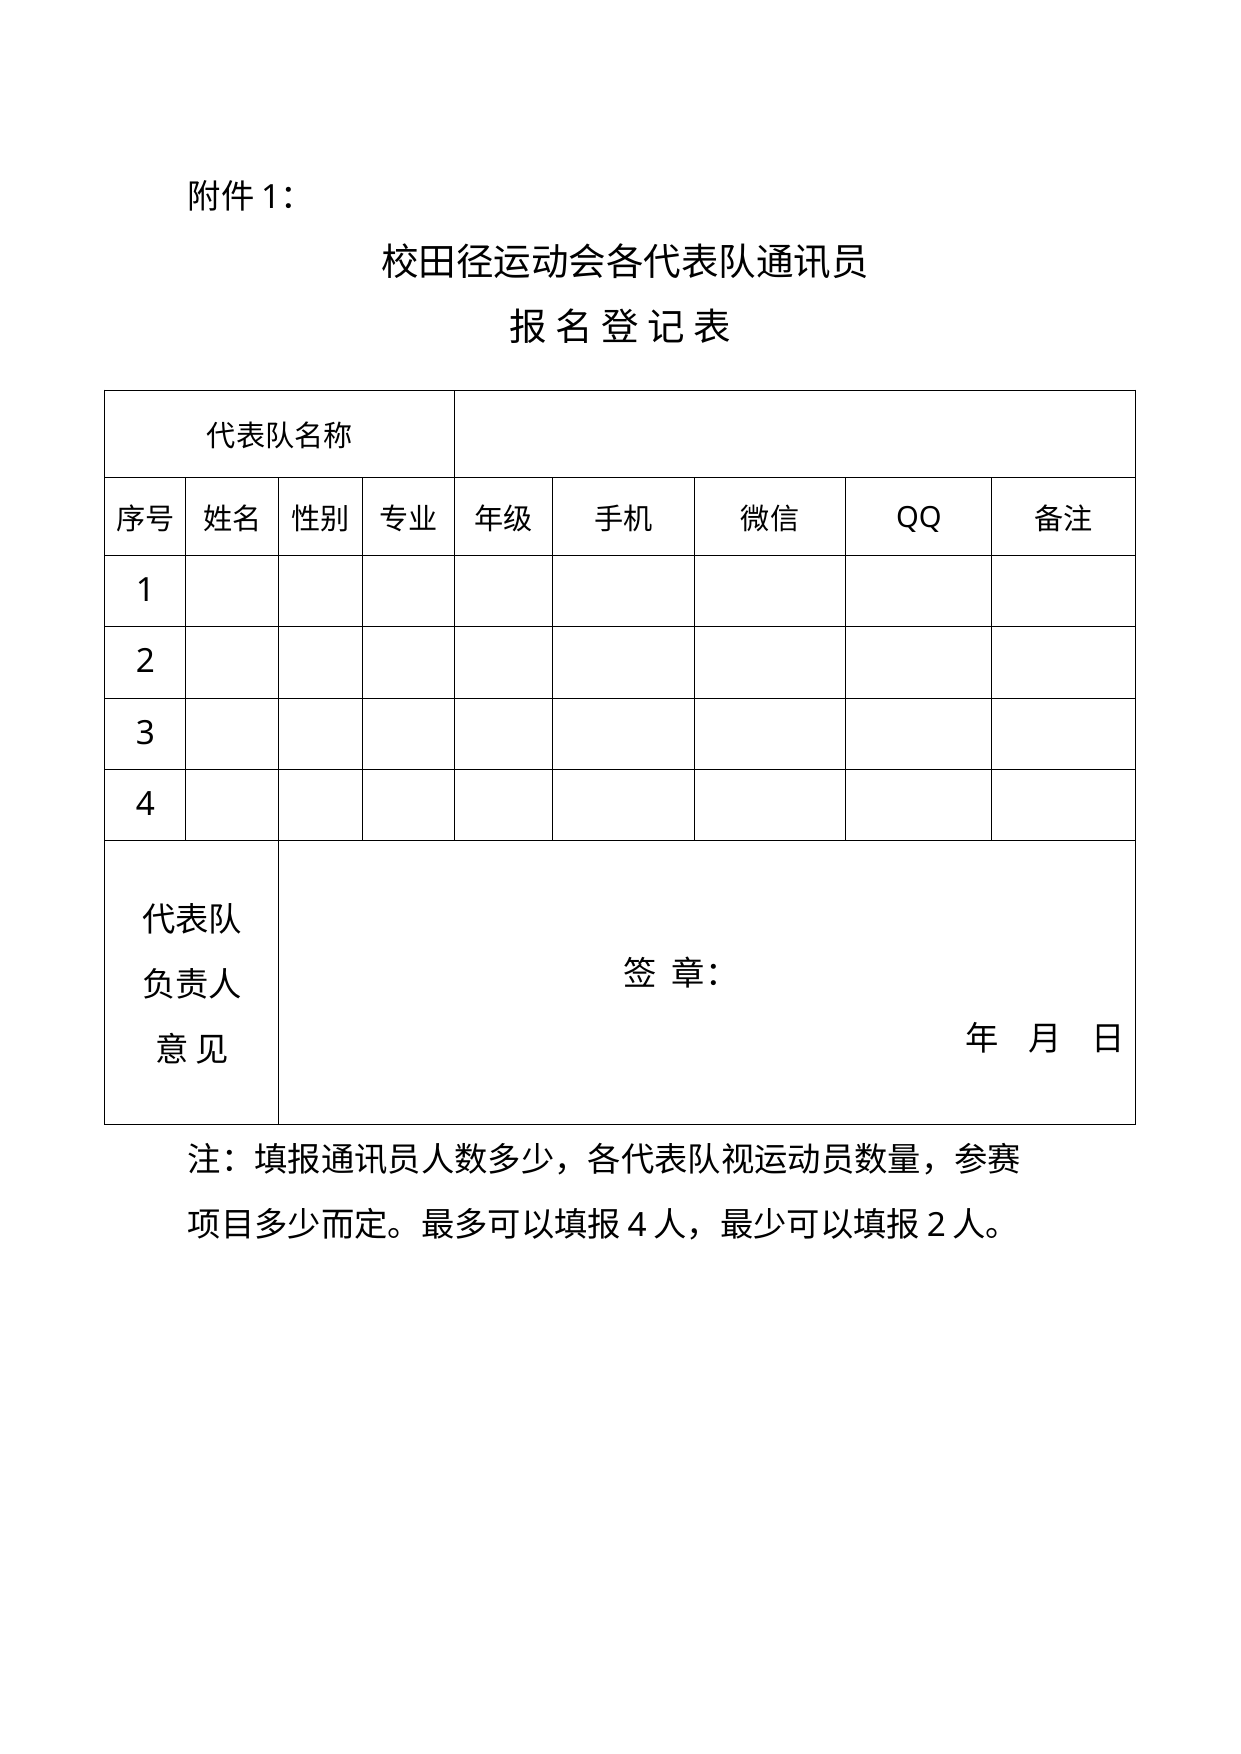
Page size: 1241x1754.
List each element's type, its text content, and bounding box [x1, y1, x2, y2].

table_header 代表队名称 [105, 391, 454, 477]
table_cell [363, 627, 454, 698]
table_cell [846, 699, 991, 769]
table_cell [455, 627, 552, 698]
table_cell [992, 627, 1135, 698]
table_cell [455, 770, 552, 840]
table_cell [279, 556, 362, 626]
table_cell [455, 556, 552, 626]
table_cell [695, 770, 845, 840]
text 校田径运动会各代表队通讯员 [187, 227, 1053, 292]
table_cell 3 [105, 699, 185, 769]
table_cell [363, 770, 454, 840]
table_cell QQ [846, 478, 991, 555]
table_cell [553, 770, 694, 840]
table_cell 代表队 负责人 意 见 [105, 841, 278, 1123]
table_cell [279, 627, 362, 698]
table_cell [186, 556, 278, 626]
table_cell 性别 [279, 478, 362, 555]
table_cell 姓名 [186, 478, 278, 555]
table_cell 4 [105, 770, 185, 840]
table_cell [992, 556, 1135, 626]
table_cell 专业 [363, 478, 454, 555]
table_cell [455, 699, 552, 769]
table_cell 2 [105, 627, 185, 698]
table_cell 微信 [695, 478, 845, 555]
table_cell [279, 770, 362, 840]
table_cell 1 [105, 556, 185, 626]
text 注：填报通讯员人数多少，各代表队视运动员数量，参赛项目多少而定。最多可以填报4人，最少可以填报2人。 [187, 1125, 1053, 1254]
table_cell 备注 [992, 478, 1135, 555]
table_cell [695, 627, 845, 698]
table_cell [553, 556, 694, 626]
table_cell [846, 770, 991, 840]
table_cell [553, 627, 694, 698]
table_cell 年级 [455, 478, 552, 555]
table_cell [695, 699, 845, 769]
table_cell [363, 556, 454, 626]
table_cell [553, 699, 694, 769]
table_cell 序号 [105, 478, 185, 555]
table_cell [992, 770, 1135, 840]
table_cell [695, 556, 845, 626]
table_cell 手机 [553, 478, 694, 555]
table_cell [846, 627, 991, 698]
table_cell [186, 699, 278, 769]
table_cell [186, 770, 278, 840]
table_cell [279, 699, 362, 769]
text 附件1： [187, 162, 1053, 227]
table_cell 签 章： 年 月 日 [279, 841, 1135, 1123]
table_cell [186, 627, 278, 698]
text 报 名 登 记 表 [187, 292, 1053, 357]
table_cell [363, 699, 454, 769]
table_header [455, 391, 1135, 477]
table_cell [992, 699, 1135, 769]
table_cell [846, 556, 991, 626]
